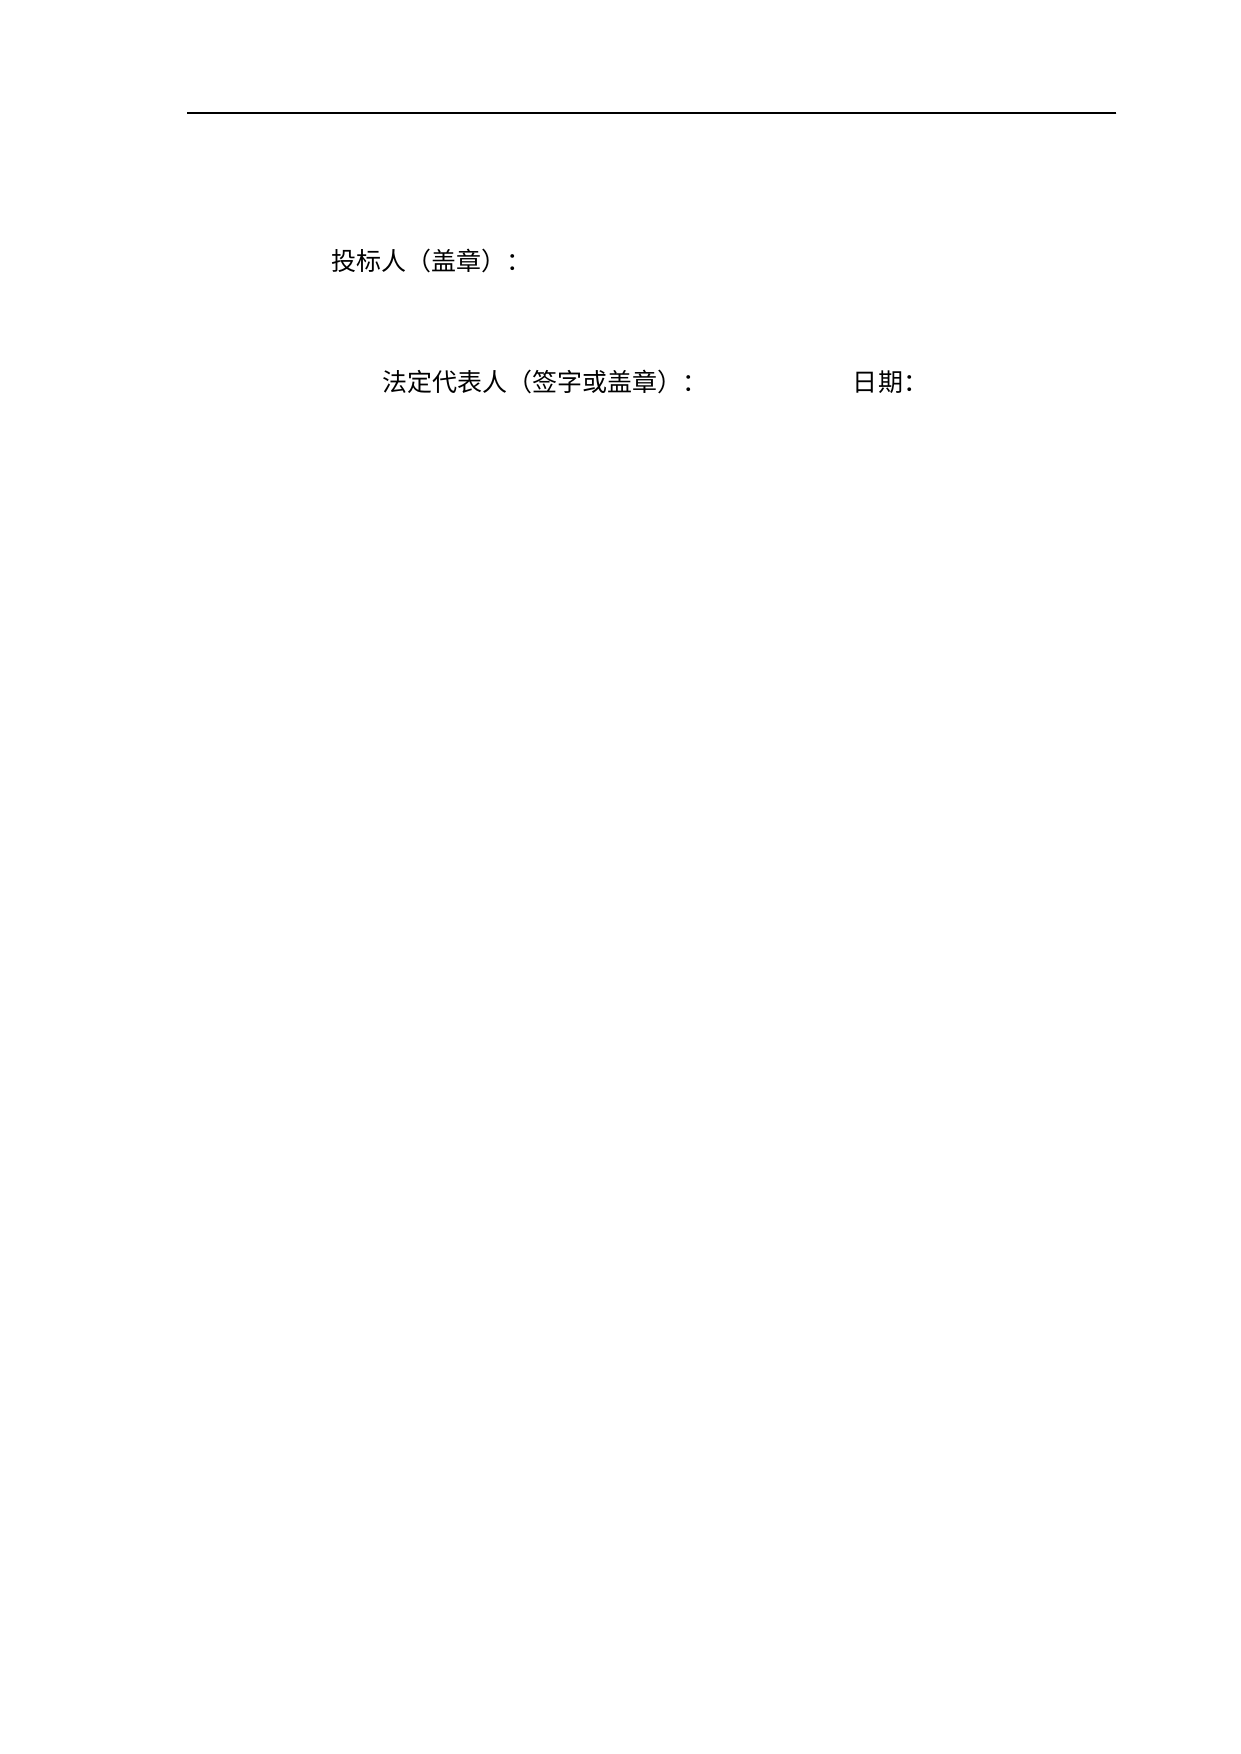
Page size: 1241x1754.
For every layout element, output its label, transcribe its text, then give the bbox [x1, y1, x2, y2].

text 法定代表人（签字或盖章）： 日期： [187, 362, 1116, 398]
text 投标人（盖章）： [231, 227, 1116, 292]
